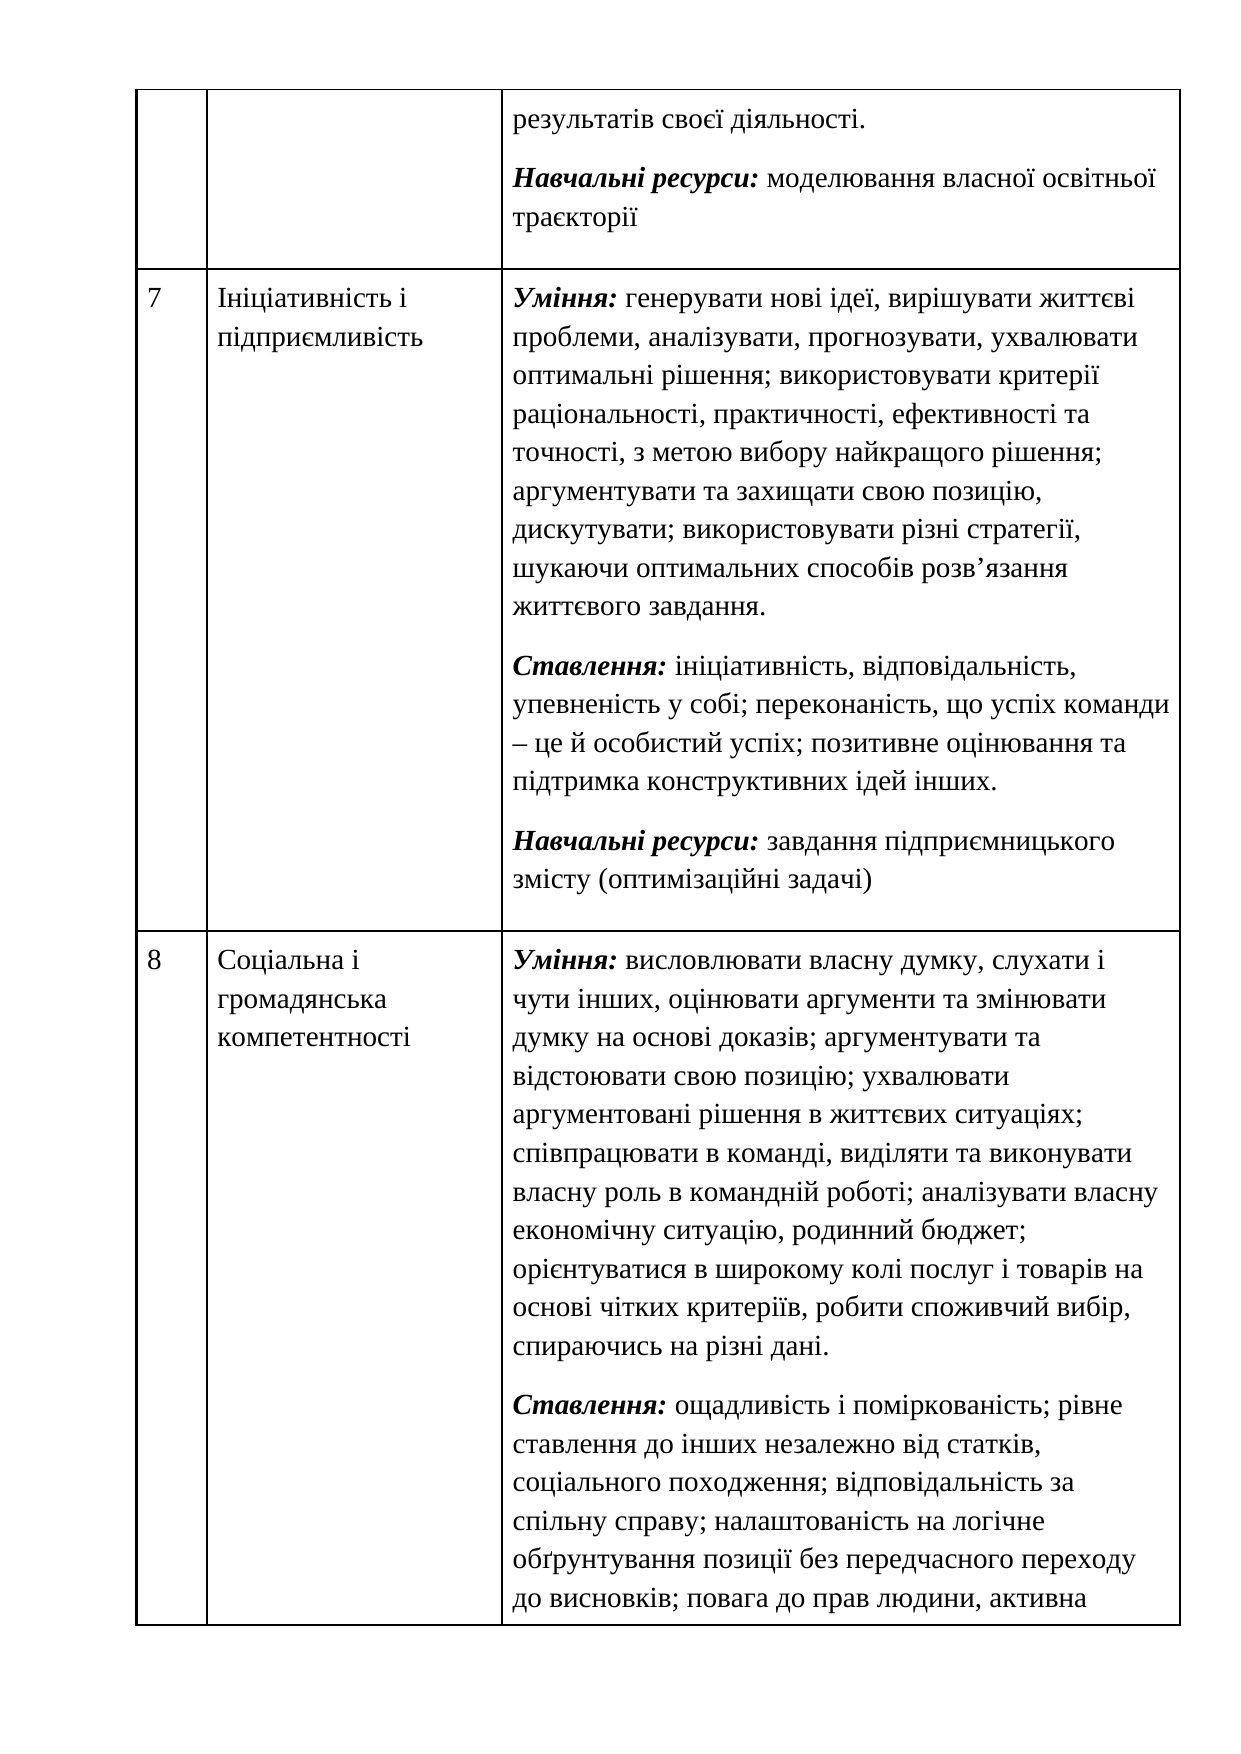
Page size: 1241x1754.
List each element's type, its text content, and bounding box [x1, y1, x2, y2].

table_cell 8 [138, 932, 206, 1624]
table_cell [503, 90, 1179, 268]
table_cell Уміння: генерувати нові ідеї, вирішувати життєві проблеми, аналізувати, прогнозувати, ухвалювати оптимальні рішення; використовувати критерії раціональності, практичності, ефективності та точності, з метою вибору найкращого рішення; аргументувати та захищати свою позицію, дискутувати; використовувати різні стратегії, шукаючи оптимальних способів розв’язання життєвого завдання. Ставлення: ініціативність, відповідальність, упевненість у собі; переконаність, що успіх команди – це й особистий успіх; позитивне оцінювання та підтримка конструктивних ідей інших. Навчальні ресурси: завдання підприємницького змісту (оптимізаційні задачі) [503, 270, 1179, 930]
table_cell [208, 90, 501, 268]
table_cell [503, 932, 1179, 1624]
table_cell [208, 932, 501, 1624]
table_cell 7 [138, 270, 206, 930]
table_cell 6 [138, 90, 206, 268]
table_cell Ініціативність і підприємливість [208, 270, 501, 930]
